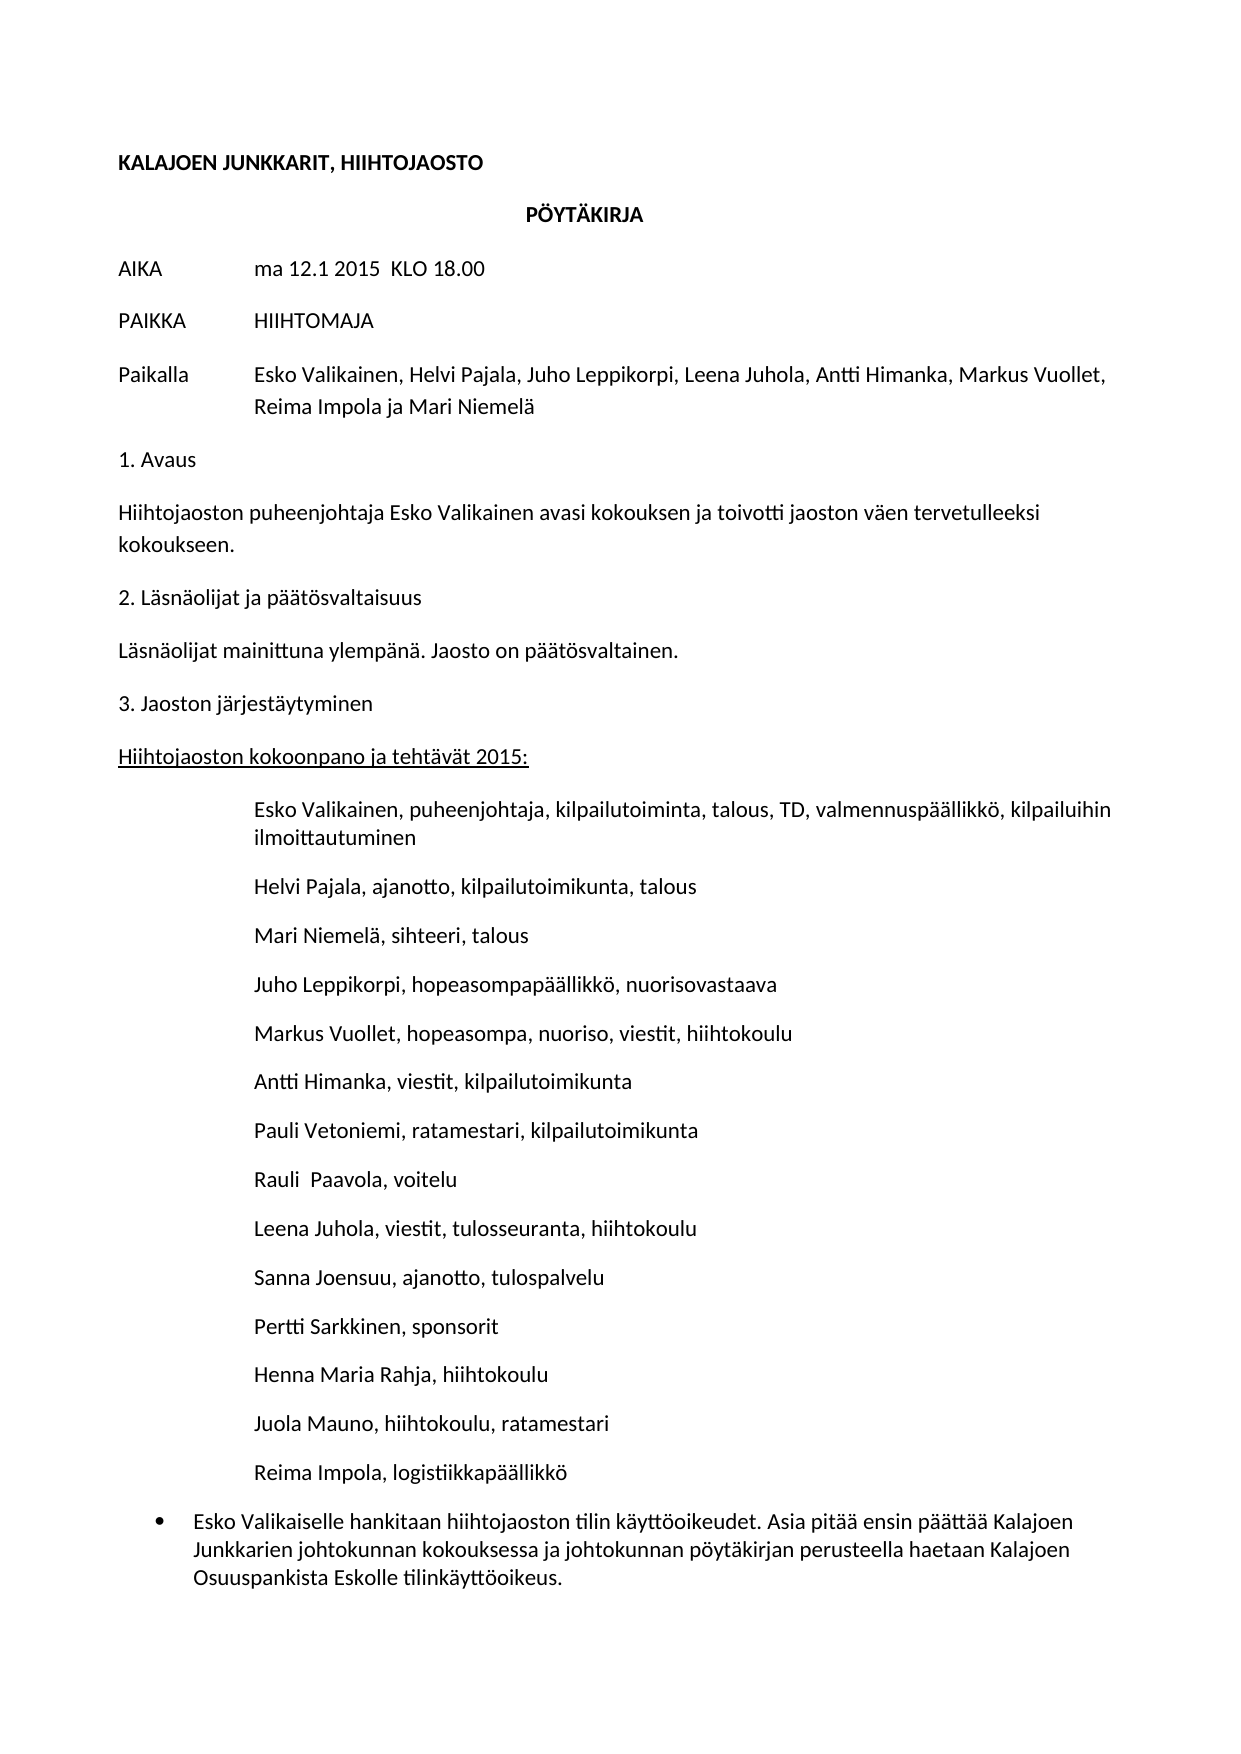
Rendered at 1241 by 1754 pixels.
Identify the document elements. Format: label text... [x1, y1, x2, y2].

text Esko Valikainen, puheenjohtaja, kilpailutoiminta, talous, TD, valmennuspäällikkö, kilpailuihin ilmoittautuminen [118, 795, 1122, 851]
text Hiihtojaoston puheenjohtaja Esko Valikainen avasi kokouksen ja toivotti jaoston väen tervetulleeksi kokoukseen. [118, 498, 1122, 558]
text AIKA ma 12.1 2015 KLO 18.00 [118, 254, 1122, 282]
text 1. Avaus [118, 445, 1122, 473]
text PAIKKA HIIHTOMAJA [118, 307, 1122, 335]
text Juola Mauno, hiihtokoulu, ratamestari [118, 1409, 1122, 1437]
text KALAJOEN JUNKKARIT, HIIHTOJAOSTO [118, 148, 1122, 176]
text Rauli Paavola, voitelu [118, 1165, 1122, 1193]
text Juho Leppikorpi, hopeasompapäällikkö, nuorisovastaava [118, 970, 1122, 998]
text Pauli Vetoniemi, ratamestari, kilpailutoimikunta [118, 1116, 1122, 1144]
text Henna Maria Rahja, hiihtokoulu [118, 1361, 1122, 1389]
text 3. Jaoston järjestäytyminen [118, 689, 1122, 717]
text Läsnäolijat mainittuna ylempänä. Jaosto on päätösvaltainen. [118, 636, 1122, 664]
text Mari Niemelä, sihteeri, talous [118, 921, 1122, 949]
text Helvi Pajala, ajanotto, kilpailutoimikunta, talous [118, 872, 1122, 900]
text Leena Juhola, viestit, tulosseuranta, hiihtokoulu [118, 1214, 1122, 1242]
text Paikalla Esko Valikainen, Helvi Pajala, Juho Leppikorpi, Leena Juhola, Antti Himanka, Markus Vuollet, Reima Impola ja Mari Niemelä [118, 360, 1122, 420]
text Reima Impola, logistiikkapäällikkö [118, 1458, 1122, 1486]
text Pertti Sarkkinen, sponsorit [118, 1312, 1122, 1340]
text Sanna Joensuu, ajanotto, tulospalvelu [118, 1263, 1122, 1291]
list Esko Valikaiselle hankitaan hiihtojaoston tilin käyttöoikeudet. Asia pitää ensin päättää Kalajoen Junkkarien johtokunnan kokouksessa ja johtokunnan pöytäkirjan perusteella haetaan Kalajoen Osuuspankista Eskolle tilinkäyttöoikeus. [156, 1507, 1122, 1591]
text 2. Läsnäolijat ja päätösvaltaisuus [118, 583, 1122, 611]
text PÖYTÄKIRJA [118, 201, 1122, 229]
text Antti Himanka, viestit, kilpailutoimikunta [118, 1067, 1122, 1096]
text Hiihtojaoston kokoonpano ja tehtävät 2015: [118, 742, 1122, 770]
text Markus Vuollet, hopeasompa, nuoriso, viestit, hiihtokoulu [118, 1019, 1122, 1047]
